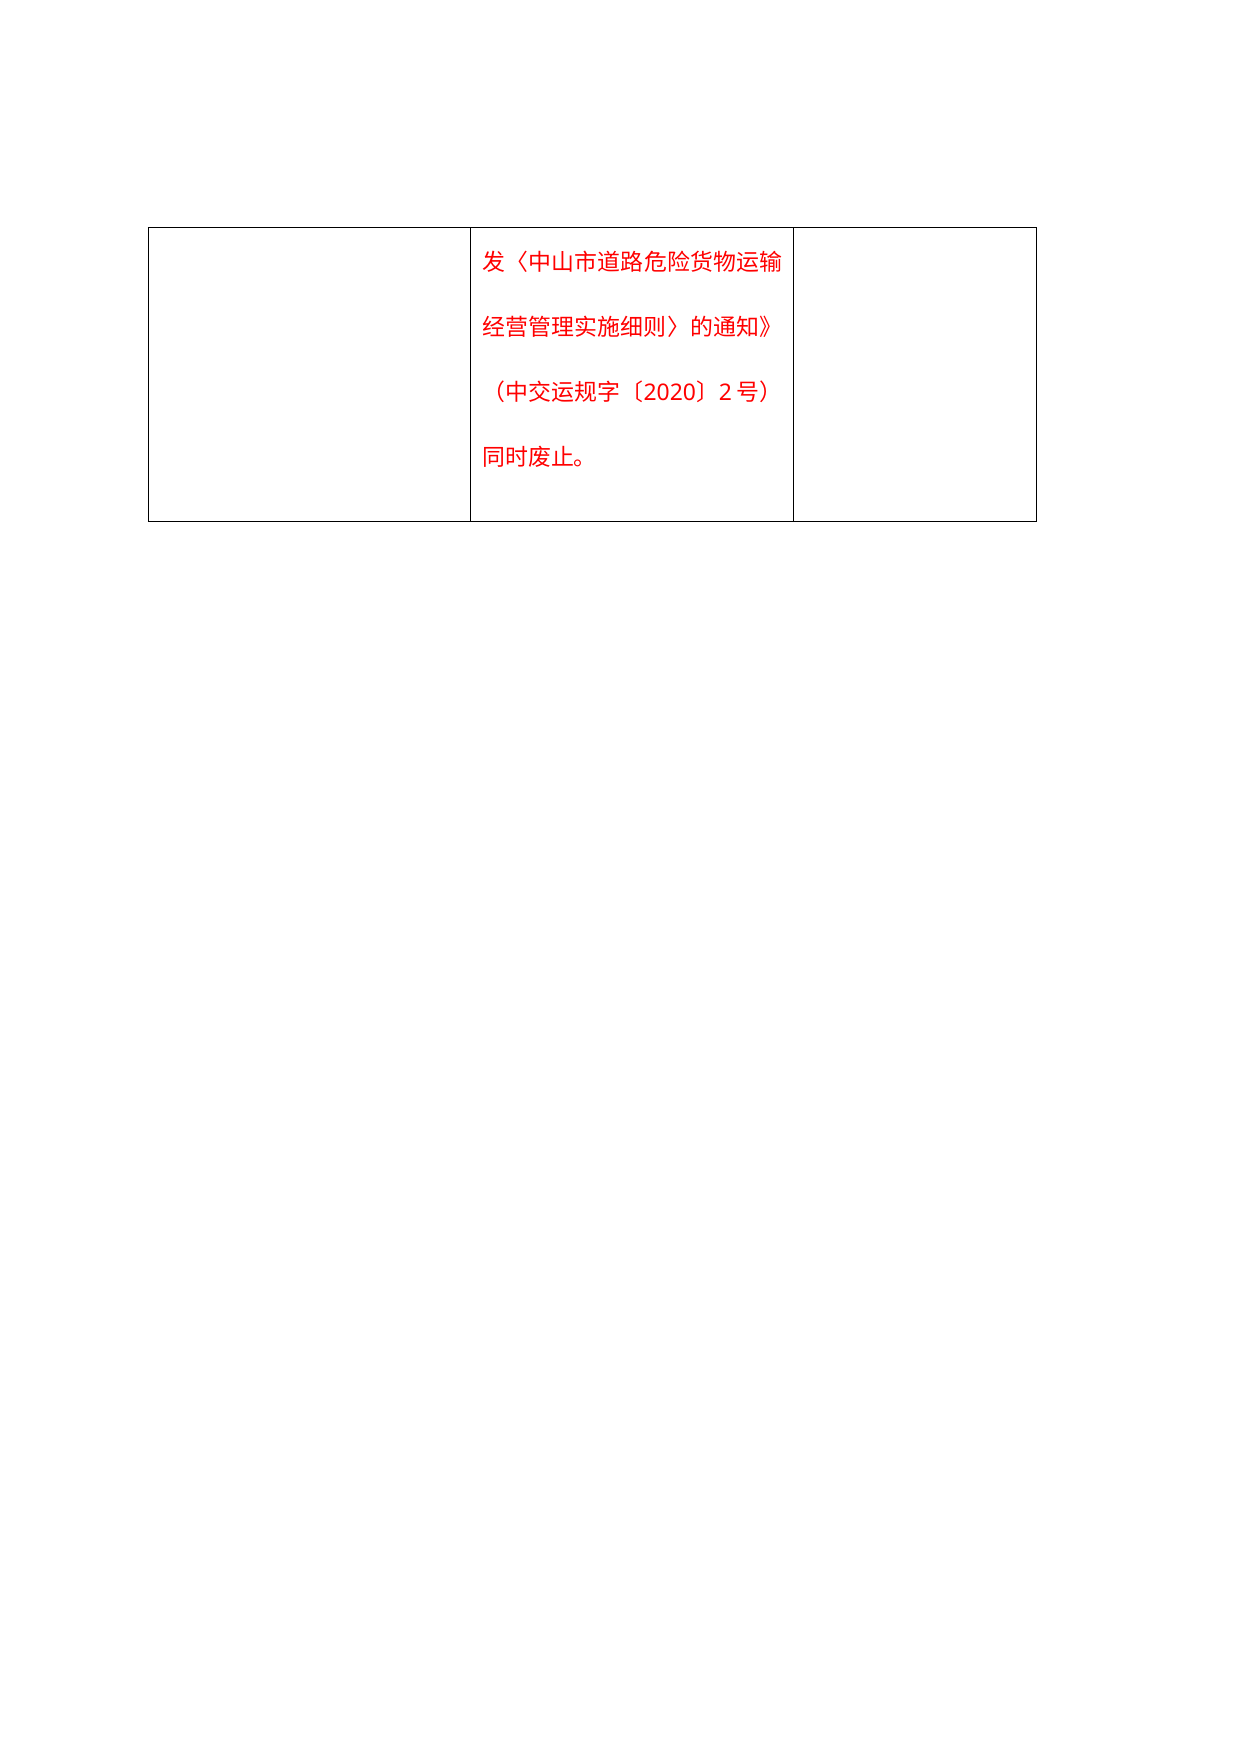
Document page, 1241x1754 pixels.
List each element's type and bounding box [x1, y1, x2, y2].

table_cell [149, 228, 470, 521]
table_cell [471, 228, 793, 521]
table_cell [794, 228, 1036, 521]
